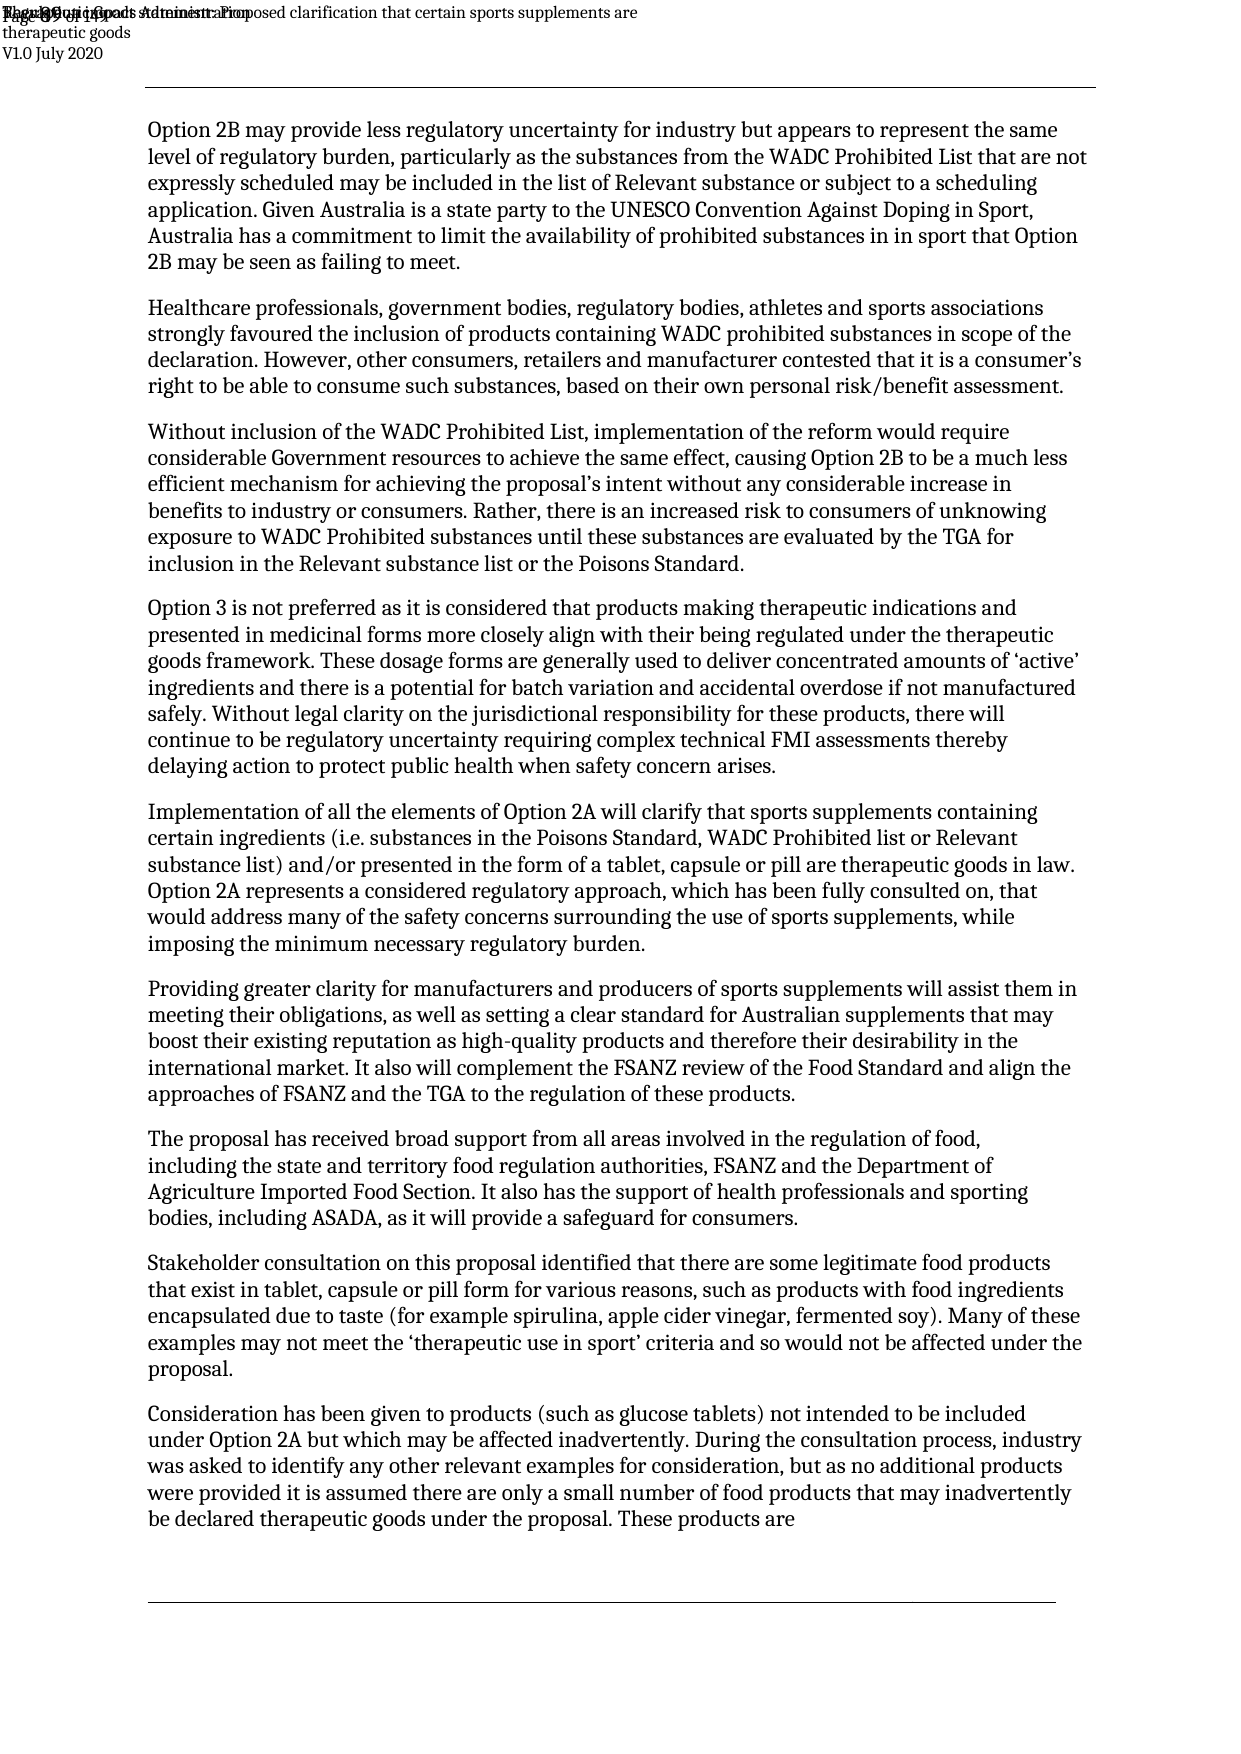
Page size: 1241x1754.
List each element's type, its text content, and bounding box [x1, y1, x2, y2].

text Option 2B may provide less regulatory uncertainty for industry but appears to represent the same level of regulatory burden, particularly as the substances from the WADC Prohibited List that are not expressly scheduled may be included in the list of Relevant substance or subject to a scheduling application. Given Australia is a state party to the UNESCO Convention Against Doping in Sport, Australia has a commitment to limit the availability of prohibited substances in in sport that Option 2B may be seen as failing to meet. [148, 117, 1089, 275]
text Consideration has been given to products (such as glucose tablets) not intended to be included under Option 2A but which may be affected inadvertently. During the consultation process, industry was asked to identify any other relevant examples for consideration, but as no additional products were provided it is assumed there are only a small number of food products that may inadvertently be declared therapeutic goods under the proposal. These products are [148, 1401, 1086, 1532]
text Providing greater clarity for manufacturers and producers of sports supplements will assist them in meeting their obligations, as well as setting a clear standard for Australian supplements that may boost their existing reputation as high-quality products and therefore their desirability in the international market. It also will complement the FSANZ review of the Food Standard and align the approaches of FSANZ and the TGA to the regulation of these products. [148, 975, 1089, 1107]
text The proposal has received broad support from all areas involved in the regulation of food, including the state and territory food regulation authorities, FSANZ and the Department of Agriculture Imported Food Section. It also has the support of health professionals and sporting bodies, including ASADA, as it will provide a safeguard for consumers. [148, 1126, 1073, 1231]
text Stakeholder consultation on this proposal identified that there are some legitimate food products that exist in tablet, capsule or pill form for various reasons, such as products with food ingredients encapsulated due to taste (for example spirulina, apple cider vinegar, fermented soy). Many of these examples may not meet the ‘therapeutic use in sport’ criteria and so would not be affected under the proposal. [148, 1250, 1084, 1382]
text Healthcare professionals, government bodies, regulatory bodies, athletes and sports associations strongly favoured the inclusion of products containing WADC prohibited substances in scope of the declaration. However, other consumers, retailers and manufacturer contested that it is a consumer’s right to be able to consume such substances, based on their own personal risk/benefit assessment. [148, 294, 1094, 400]
text Implementation of all the elements of Option 2A will clarify that sports supplements containing certain ingredients (i.e. substances in the Poisons Standard, WADC Prohibited list or Relevant substance list) and/or presented in the form of a tablet, capsule or pill are therapeutic goods in law. Option 2A represents a considered regulatory approach, which has been fully consulted on, that would address many of the safety concerns surrounding the use of sports supplements, while imposing the minimum necessary regulatory burden. [148, 799, 1083, 957]
text Without inclusion of the WADC Prohibited List, implementation of the reform would require considerable Government resources to achieve the same effect, causing Option 2B to be a much less efficient mechanism for achieving the proposal’s intent without any considerable increase in benefits to industry or consumers. Rather, there is an increased risk to consumers of unknowing exposure to WADC Prohibited substances until these substances are evaluated by the TGA for inclusion in the Relevant substance list or the Poisons Standard. [148, 418, 1092, 577]
text Option 3 is not preferred as it is considered that products making therapeutic indications and presented in medicinal forms more closely align with their being regulated under the therapeutic goods framework. These dosage forms are generally used to deliver concentrated amounts of ‘active’ ingredients and there is a potential for batch variation and accidental overdose if not manufactured safely. Without legal clarity on the jurisdictional responsibility for these products, there will continue to be regulatory uncertainty requiring complex technical FMI assessments thereby delaying action to protect public health when safety concern arises. [148, 595, 1090, 780]
